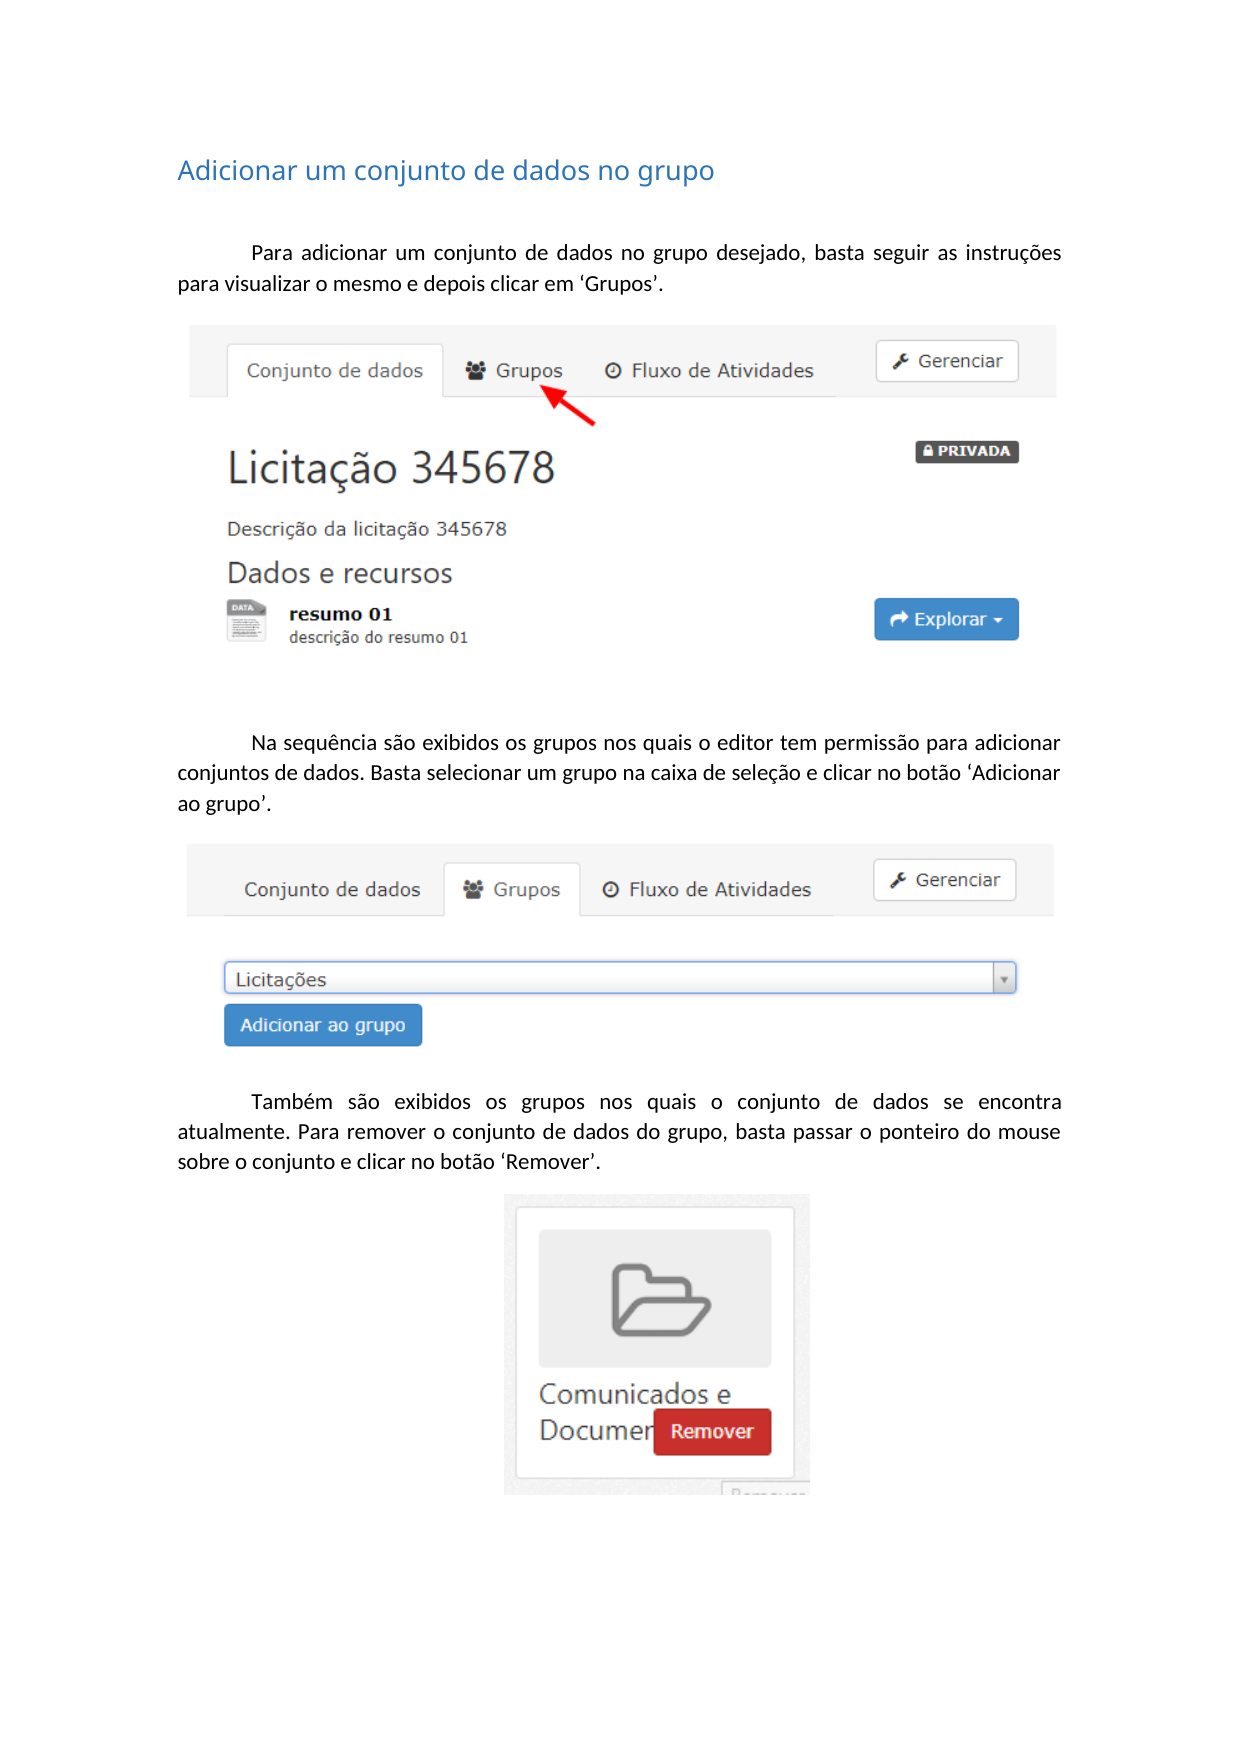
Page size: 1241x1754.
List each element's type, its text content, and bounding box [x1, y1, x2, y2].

picture [503, 1194, 811, 1495]
picture [177, 835, 1063, 1069]
subtitle Adicionar um conjunto de dados no grupo [177, 152, 1063, 189]
text Também são exibidos os grupos nos quais o conjunto de dados se encontra atualmente. Para remover o conjunto de dados do grupo, basta passar o ponteiro do mouse sobre o conjunto e clicar no botão ‘Remover’. [177, 1087, 1063, 1176]
picture [177, 315, 1063, 663]
text Para adicionar um conjunto de dados no grupo desejado, basta seguir as instruções para visualizar o mesmo e depois clicar em ‘Grupos’. [177, 238, 1063, 297]
text Na sequência são exibidos os grupos nos quais o editor tem permissão para adicionar conjuntos de dados. Basta selecionar um grupo na caixa de seleção e clicar no botão ‘Adicionar ao grupo’. [177, 728, 1063, 817]
